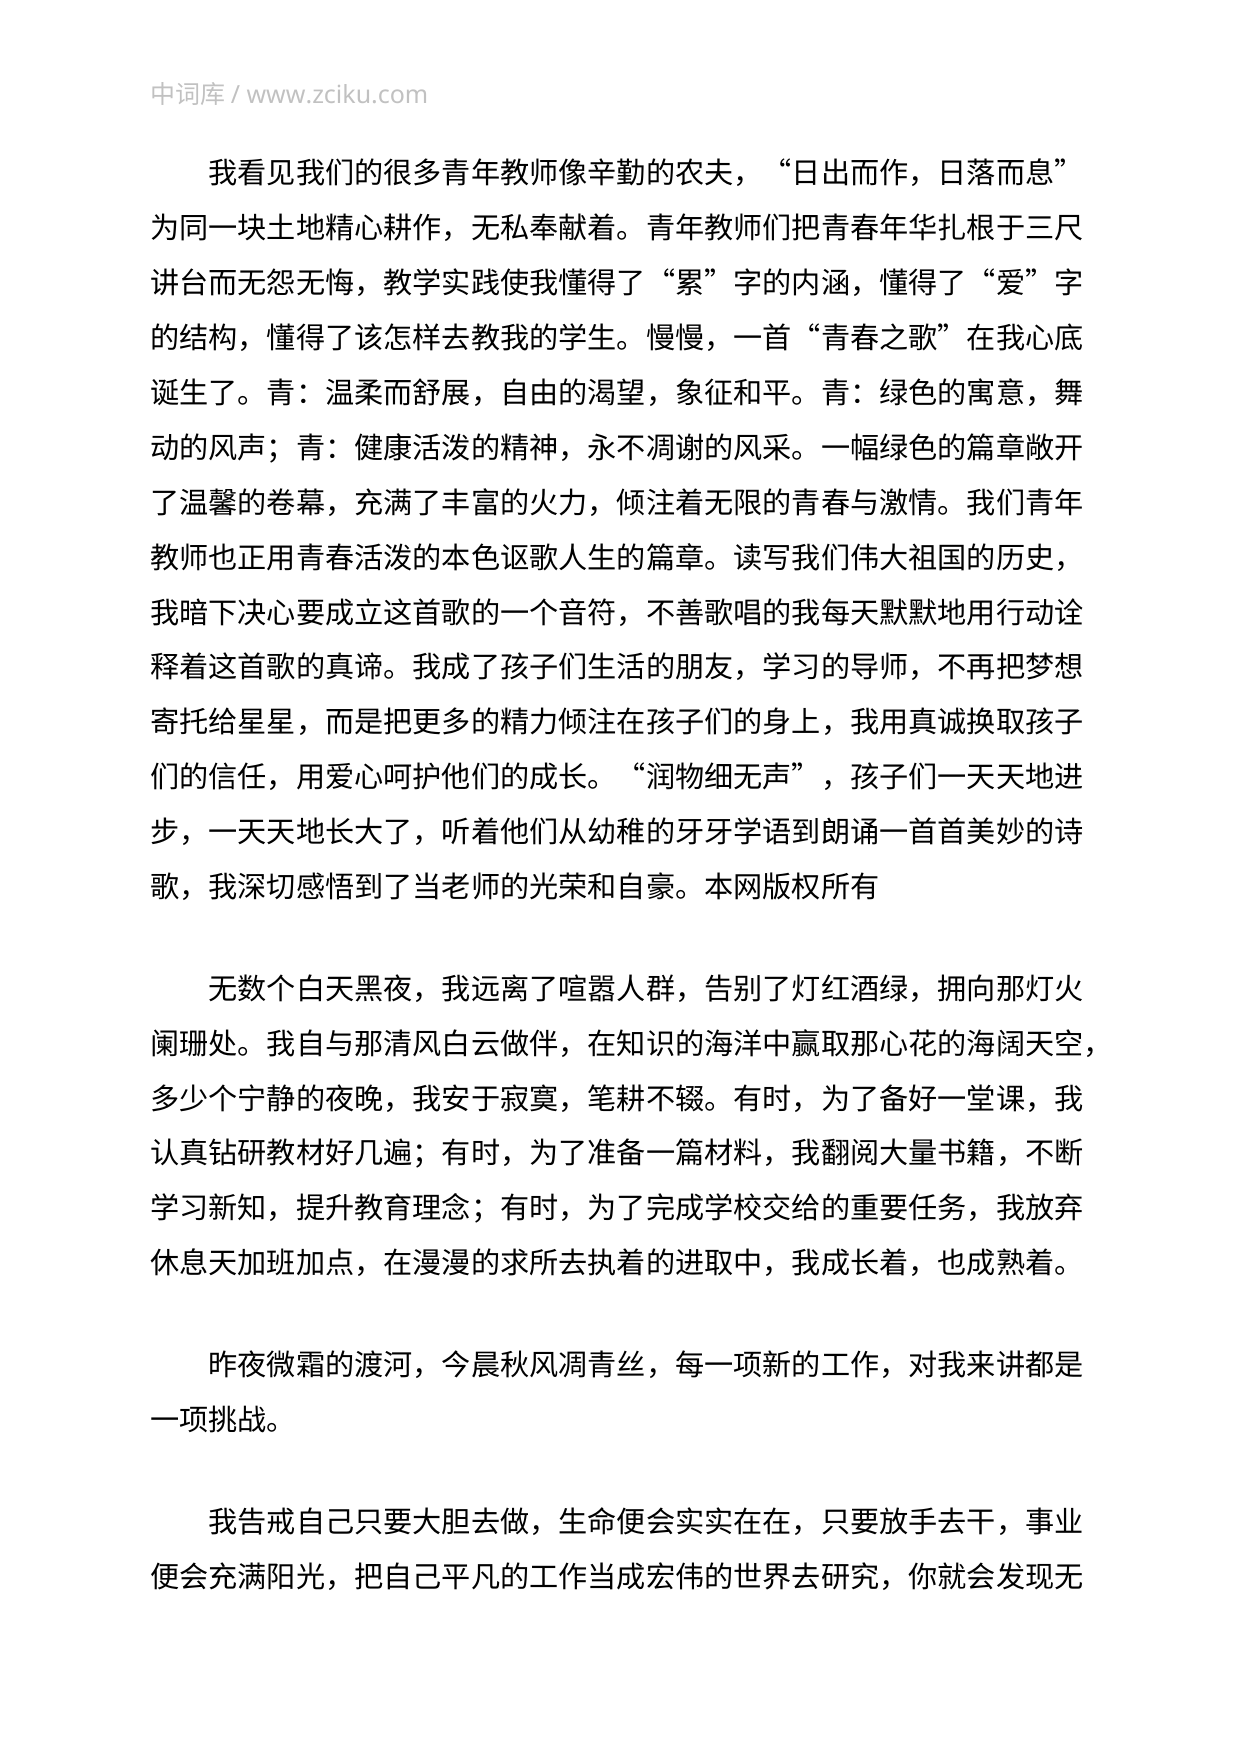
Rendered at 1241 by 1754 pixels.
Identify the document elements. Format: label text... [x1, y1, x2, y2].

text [150, 1498, 1090, 1596]
text 无数个白天黑夜，我远离了喧嚣人群，告别了灯红酒绿，拥向那灯火阑珊处。我自与那清风白云做伴，在知识的海洋中赢取那心花的海阔天空，多少个宁静的夜晚，我安于寂寞，笔耕不辍。有时，为了备好一堂课，我认真钻研教材好几遍；有时，为了准备一篇材料，我翻阅大量书籍，不断学习新知，提升教育理念；有时，为了完成学校交给的重要任务，我放弃休息天加班加点，在漫漫的求所去执着的进取中，我成长着，也成熟着。 [150, 965, 1090, 1282]
text 昨夜微霜的渡河，今晨秋风凋青丝，每一项新的工作，对我来讲都是一项挑战。 [150, 1342, 1090, 1439]
text 我看见我们的很多青年教师像辛勤的农夫，“日出而作，日落而息”为同一块土地精心耕作，无私奉献着。青年教师们把青春年华扎根于三尺讲台而无怨无悔，教学实践使我懂得了“累”字的内涵，懂得了“爱”字的结构，懂得了该怎样去教我的学生。慢慢，一首“青春之歌”在我心底诞生了。青：温柔而舒展，自由的渴望，象征和平。青：绿色的寓意，舞动的风声；青：健康活泼的精神，永不凋谢的风采。一幅绿色的篇章敞开了温馨的卷幕，充满了丰富的火力，倾注着无限的青春与激情。我们青年教师也正用青春活泼的本色讴歌人生的篇章。读写我们伟大祖国的历史，我暗下决心要成立这首歌的一个音符，不善歌唱的我每天默默地用行动诠释着这首歌的真谛。我成了孩子们生活的朋友，学习的导师，不再把梦想寄托给星星，而是把更多的精力倾注在孩子们的身上，我用真诚换取孩子们的信任，用爱心呵护他们的成长。“润物细无声”，孩子们一天天地进步，一天天地长大了，听着他们从幼稚的牙牙学语到朗诵一首首美妙的诗歌，我深切感悟到了当老师的光荣和自豪。本网版权所有 [150, 150, 1090, 906]
